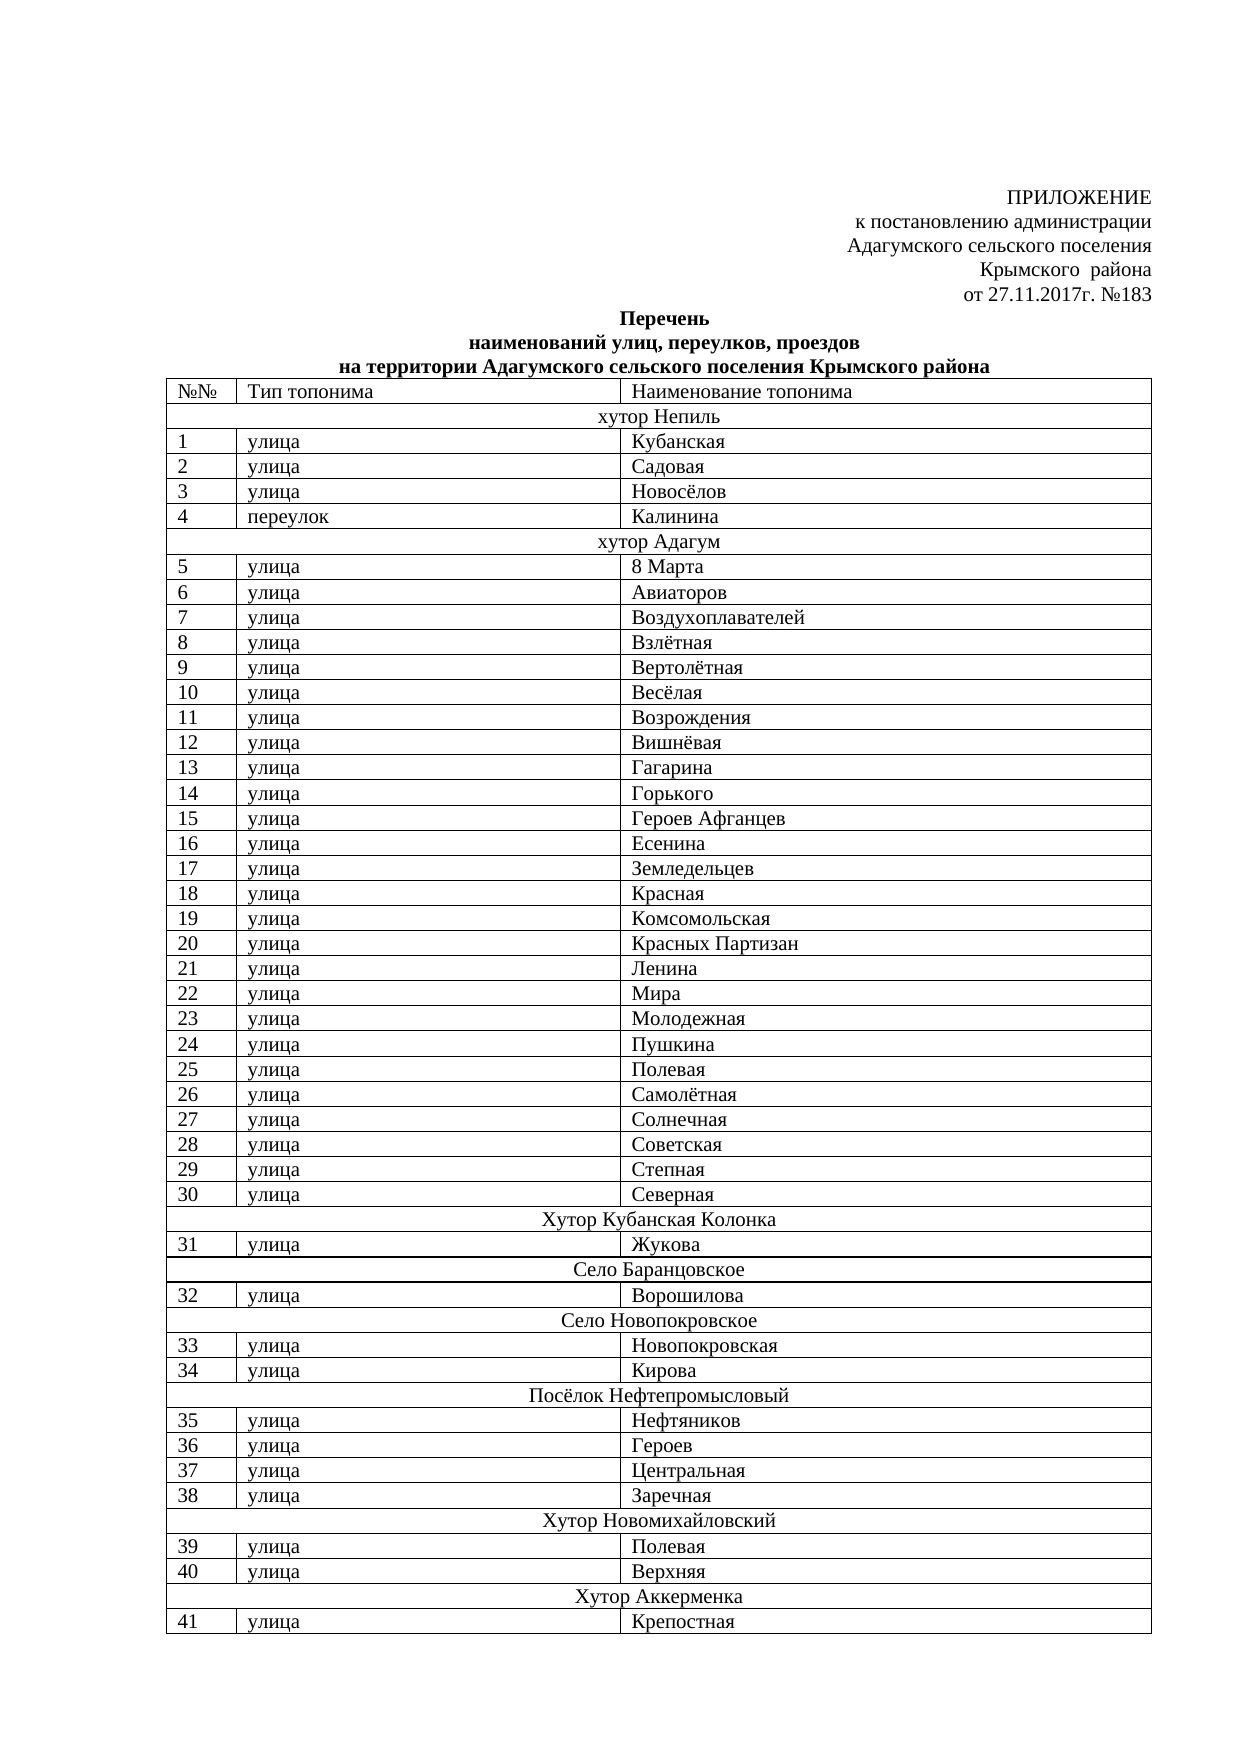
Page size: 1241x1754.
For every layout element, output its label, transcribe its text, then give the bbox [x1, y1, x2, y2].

table_cell Северная [621, 1182, 1151, 1206]
table_cell Героев Афганцев [621, 806, 1151, 829]
table_cell 29 [167, 1157, 236, 1181]
table_cell Полевая [621, 1534, 1151, 1558]
table_cell Село Баранцовское [167, 1258, 1151, 1281]
table_cell хутор Непиль [167, 404, 1151, 428]
table_cell 6 [167, 580, 236, 604]
table_cell 15 [167, 806, 236, 829]
table_cell улица [237, 705, 620, 729]
table_cell Пушкина [621, 1031, 1151, 1056]
table_cell Посёлок Нефтепромысловый [167, 1383, 1151, 1407]
table_cell улица [237, 1182, 620, 1206]
text ПРИЛОЖЕНИЕ [177, 185, 1152, 209]
table_cell улица [237, 1157, 620, 1181]
table_cell 10 [167, 680, 236, 704]
table_cell улица [237, 1132, 620, 1156]
text к постановлению администрации [177, 209, 1152, 233]
table_cell улица [237, 1283, 620, 1307]
table_cell улица [237, 931, 620, 955]
table_cell Хутор Кубанская Колонка [167, 1207, 1151, 1231]
table_cell Воздухоплавателей [621, 605, 1151, 629]
table_cell 11 [167, 705, 236, 729]
table_cell 34 [167, 1358, 236, 1382]
table_cell 40 [167, 1559, 236, 1583]
table_cell Солнечная [621, 1107, 1151, 1131]
table_cell 13 [167, 755, 236, 779]
table_cell 12 [167, 730, 236, 754]
table_cell 25 [167, 1057, 236, 1081]
table_cell улица [237, 454, 620, 478]
table_cell 28 [167, 1132, 236, 1156]
text Адагумского сельского поселения [177, 233, 1152, 257]
table_cell 3 [167, 479, 236, 503]
table_cell 7 [167, 605, 236, 629]
table_cell улица [237, 856, 620, 880]
table_cell Ленина [621, 956, 1151, 980]
table_cell Новосёлов [621, 479, 1151, 503]
table_cell Полевая [621, 1057, 1151, 1081]
table_cell Советская [621, 1132, 1151, 1156]
table_cell 9 [167, 655, 236, 679]
table_cell 33 [167, 1333, 236, 1357]
table_cell Нефтяников [621, 1408, 1151, 1432]
table_cell Ворошилова [621, 1283, 1151, 1307]
table_cell улица [237, 1458, 620, 1482]
table_cell улица [237, 981, 620, 1005]
table_cell Мира [621, 981, 1151, 1005]
table_cell улица [237, 1006, 620, 1030]
table_cell 38 [167, 1483, 236, 1507]
text от 27.11.2017г. №183 [177, 281, 1152, 306]
table_cell улица [237, 479, 620, 503]
table_cell 30 [167, 1182, 236, 1206]
table_cell улица [237, 730, 620, 754]
table_cell улица [237, 680, 620, 704]
text Перечень [177, 306, 1152, 329]
table_cell 39 [167, 1534, 236, 1558]
table_cell улица [237, 655, 620, 679]
table_cell улица [237, 1107, 620, 1131]
table_cell 24 [167, 1031, 236, 1056]
table_cell Авиаторов [621, 580, 1151, 604]
table_cell улица [237, 1057, 620, 1081]
table_cell Красная [621, 881, 1151, 905]
table_cell 4 [167, 504, 236, 528]
text на территории Адагумского сельского поселения Крымского района [177, 354, 1152, 378]
table_cell улица [237, 780, 620, 804]
table_cell 41 [167, 1609, 236, 1633]
text наименований улиц, переулков, проездов [177, 329, 1152, 354]
table_cell улица [237, 1232, 620, 1256]
table_cell хутор Адагум [167, 529, 1151, 553]
table_cell улица [237, 1333, 620, 1357]
table_cell Садовая [621, 454, 1151, 478]
table_cell улица [237, 1483, 620, 1507]
table_cell 36 [167, 1433, 236, 1457]
table_cell улица [237, 1534, 620, 1558]
table_cell Весёлая [621, 680, 1151, 704]
table_cell улица [237, 630, 620, 654]
table_cell улица [237, 605, 620, 629]
table_cell 1 [167, 429, 236, 453]
table_cell Хутор Аккерменка [167, 1584, 1151, 1608]
table_cell Возрождения [621, 705, 1151, 729]
text Крымского района [177, 257, 1152, 281]
table_cell Есенина [621, 831, 1151, 855]
table_cell Земледельцев [621, 856, 1151, 880]
table_cell улица [237, 1559, 620, 1583]
table_cell 5 [167, 555, 236, 578]
table_cell Кирова [621, 1358, 1151, 1382]
table_cell 8 Марта [621, 555, 1151, 578]
table_cell переулок [237, 504, 620, 528]
table_cell улица [237, 755, 620, 779]
table_cell Хутор Новомихайловский [167, 1509, 1151, 1532]
table_cell улица [237, 1609, 620, 1633]
table_cell Горького [621, 780, 1151, 804]
table_cell Гагарина [621, 755, 1151, 779]
table_cell улица [237, 580, 620, 604]
table_cell 17 [167, 856, 236, 880]
table_cell Степная [621, 1157, 1151, 1181]
table_header Тип топонима [237, 379, 620, 403]
table_cell 8 [167, 630, 236, 654]
table_cell Комсомольская [621, 906, 1151, 930]
table_cell 37 [167, 1458, 236, 1482]
table_cell улица [237, 1082, 620, 1106]
table_header №№ [167, 379, 236, 403]
table_cell улица [237, 881, 620, 905]
table_cell Героев [621, 1433, 1151, 1457]
table_cell Самолётная [621, 1082, 1151, 1106]
table_cell улица [237, 806, 620, 829]
table_cell 31 [167, 1232, 236, 1256]
table_cell Вертолётная [621, 655, 1151, 679]
table_cell улица [237, 906, 620, 930]
table_cell Взлётная [621, 630, 1151, 654]
table_cell Калинина [621, 504, 1151, 528]
table_cell Верхняя [621, 1559, 1151, 1583]
table_cell Центральная [621, 1458, 1151, 1482]
table_cell 32 [167, 1283, 236, 1307]
table_cell Вишнёвая [621, 730, 1151, 754]
table_cell 16 [167, 831, 236, 855]
table_cell Село Новопокровское [167, 1308, 1151, 1332]
table_cell 21 [167, 956, 236, 980]
table_cell улица [237, 1358, 620, 1382]
table_header Наименование топонима [621, 379, 1151, 403]
table_cell 27 [167, 1107, 236, 1131]
table_cell 14 [167, 780, 236, 804]
table_cell Жукова [621, 1232, 1151, 1256]
table_cell Кубанская [621, 429, 1151, 453]
table_cell Молодежная [621, 1006, 1151, 1030]
table_cell 2 [167, 454, 236, 478]
table_cell улица [237, 831, 620, 855]
table_cell Красных Партизан [621, 931, 1151, 955]
table_cell улица [237, 1433, 620, 1457]
table_cell Заречная [621, 1483, 1151, 1507]
table_cell улица [237, 1031, 620, 1056]
table_cell Новопокровская [621, 1333, 1151, 1357]
table_cell 22 [167, 981, 236, 1005]
table_cell 35 [167, 1408, 236, 1432]
table_cell 20 [167, 931, 236, 955]
table_cell улица [237, 956, 620, 980]
table_cell улица [237, 555, 620, 578]
table_cell 18 [167, 881, 236, 905]
table_cell 19 [167, 906, 236, 930]
table_cell Крепостная [621, 1609, 1151, 1633]
table_cell 26 [167, 1082, 236, 1106]
table_cell улица [237, 429, 620, 453]
table_cell 23 [167, 1006, 236, 1030]
table_cell улица [237, 1408, 620, 1432]
